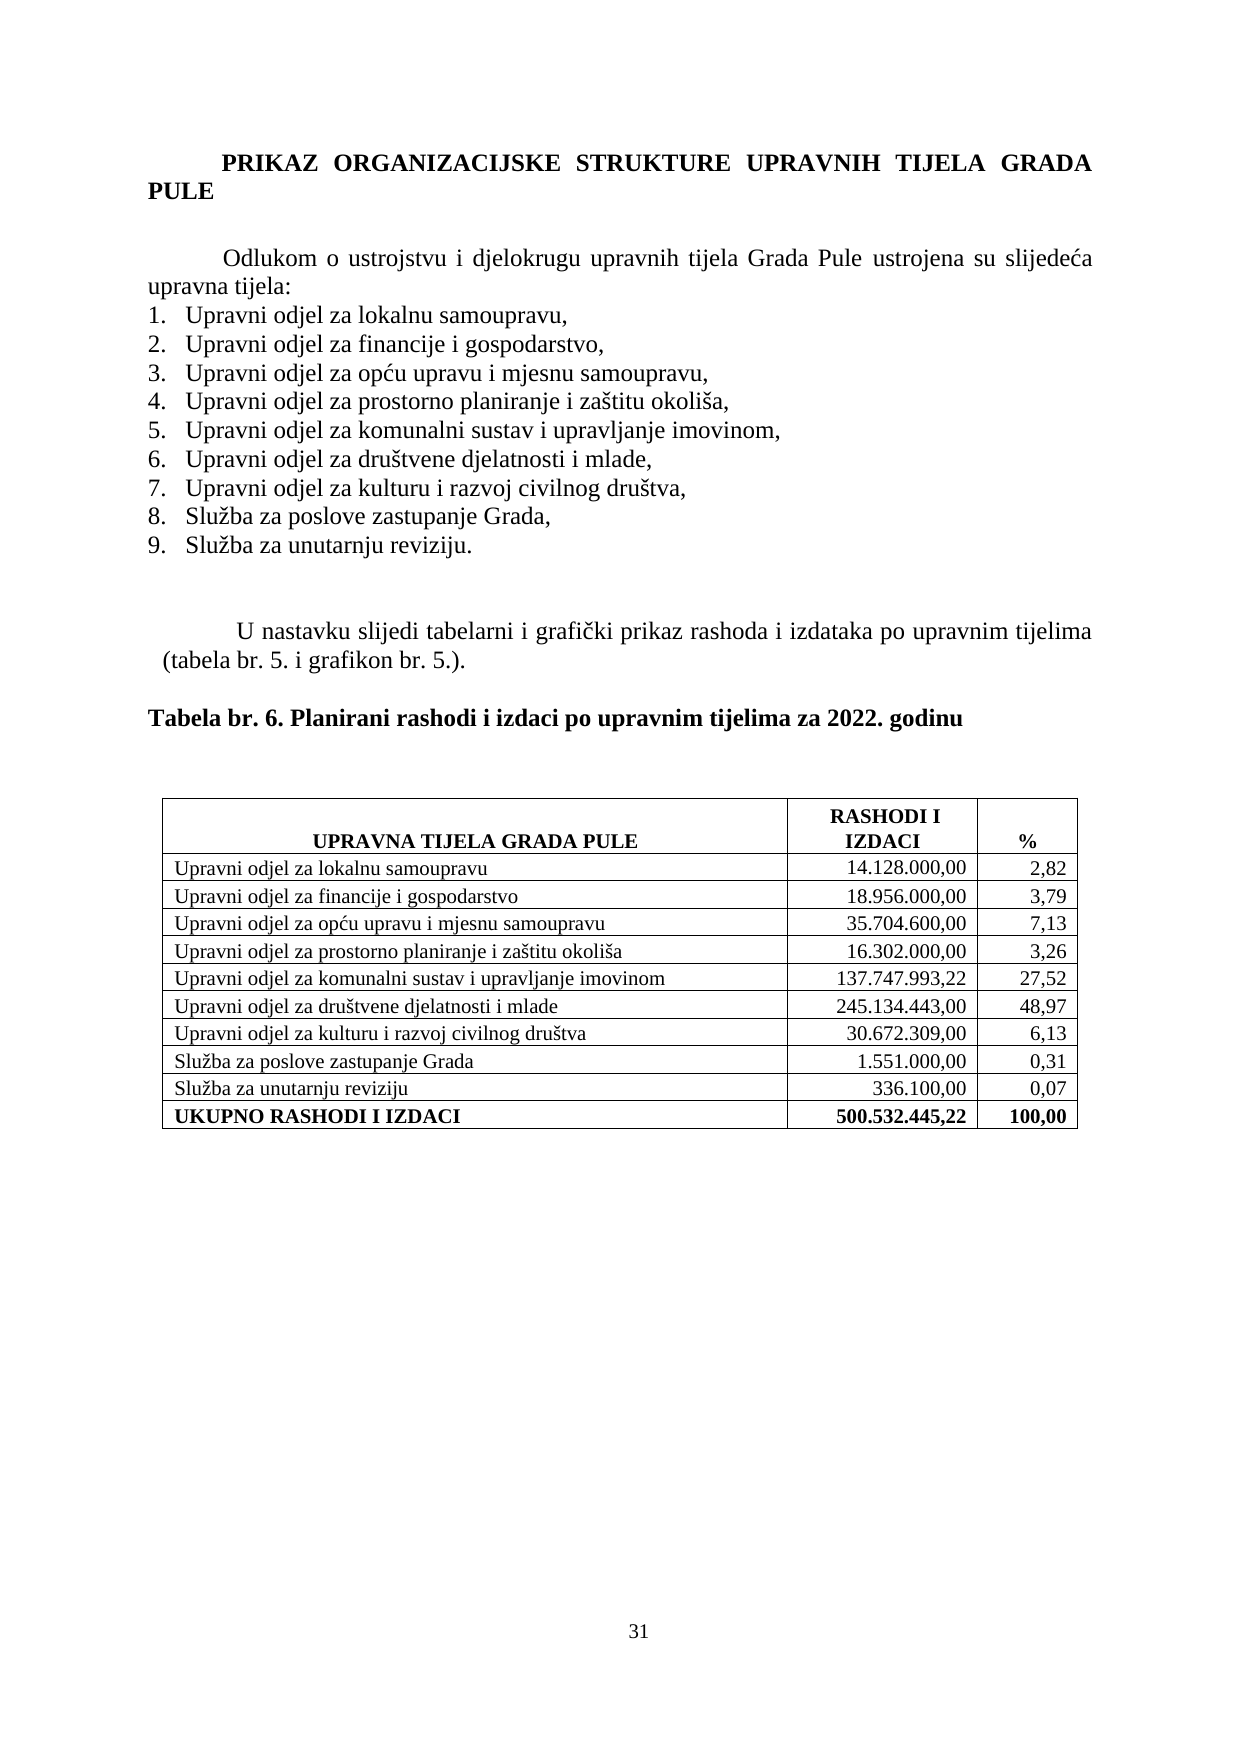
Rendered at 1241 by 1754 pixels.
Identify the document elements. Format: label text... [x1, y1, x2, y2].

table_cell 30.672.309,00 [788, 1019, 977, 1045]
table_cell 100,00 [978, 1101, 1077, 1128]
list Upravni odjel za financije i gospodarstvo, [148, 329, 1093, 358]
list Upravni odjel za kulturu i razvoj civilnog društva, [148, 473, 1093, 501]
list Služba za poslove zastupanje Grada, [148, 501, 1093, 530]
table_cell Upravni odjel za komunalni sustav i upravljanje imovinom [163, 964, 787, 990]
list Upravni odjel za lokalnu samoupravu, [148, 300, 1093, 329]
table_cell 0,31 [978, 1046, 1077, 1073]
table_cell 245.134.443,00 [788, 991, 977, 1018]
table_header UPRAVNA TIJELA GRADA PULE [163, 799, 787, 853]
table_cell Upravni odjel za društvene djelatnosti i mlade [163, 991, 787, 1018]
table_cell 16.302.000,00 [788, 936, 977, 963]
text U nastavku slijedi tabelarni i grafički prikaz rashoda i izdataka po upravnim tijelima (tabela br. 5. i grafikon br. 5.). [162, 616, 1093, 674]
table_cell 7,13 [978, 909, 1077, 935]
list Upravni odjel za društvene djelatnosti i mlade, [148, 444, 1093, 473]
table_cell 0,07 [978, 1074, 1077, 1100]
table_cell 3,79 [978, 881, 1077, 908]
table_cell Upravni odjel za kulturu i razvoj civilnog društva [163, 1019, 787, 1045]
table_cell 14.128.000,00 [788, 854, 977, 880]
list Služba za unutarnju reviziju. [148, 530, 1093, 559]
table_cell Upravni odjel za prostorno planiranje i zaštitu okoliša [163, 936, 787, 963]
table_cell Služba za unutarnju reviziju [163, 1074, 787, 1100]
table_cell UKUPNO RASHODI I IZDACI [163, 1101, 787, 1128]
table_cell 137.747.993,22 [788, 964, 977, 990]
list Upravni odjel za opću upravu i mjesnu samoupravu, [148, 358, 1093, 386]
table_cell 48,97 [978, 991, 1077, 1018]
table_cell 18.956.000,00 [788, 881, 977, 908]
table_cell 336.100,00 [788, 1074, 977, 1100]
list Upravni odjel za prostorno planiranje i zaštitu okoliša, [148, 386, 1093, 415]
text Tabela br. 6. Planirani rashodi i izdaci po upravnim tijelima za 2022. godinu [148, 703, 1093, 731]
table_cell 1.551.000,00 [788, 1046, 977, 1073]
table_header RASHODI I IZDACI [788, 799, 977, 853]
table_cell 35.704.600,00 [788, 909, 977, 935]
table_cell 500.532.445,22 [788, 1101, 977, 1128]
table_cell 27,52 [978, 964, 1077, 990]
table_cell Upravni odjel za financije i gospodarstvo [163, 881, 787, 908]
text PRIKAZ ORGANIZACIJSKE STRUKTURE UPRAVNIH TIJELA GRADA PULE [148, 148, 1093, 205]
table_cell 6,13 [978, 1019, 1077, 1045]
table_cell 3,26 [978, 936, 1077, 963]
table_cell Upravni odjel za lokalnu samoupravu [163, 854, 787, 880]
table_cell 2,82 [978, 854, 1077, 880]
list Upravni odjel za komunalni sustav i upravljanje imovinom, [148, 415, 1093, 444]
table_cell Upravni odjel za opću upravu i mjesnu samoupravu [163, 909, 787, 935]
table_header % [978, 799, 1077, 853]
table_cell Služba za poslove zastupanje Grada [163, 1046, 787, 1073]
text Odlukom o ustrojstvu i djelokrugu upravnih tijela Grada Pule ustrojena su slijedeća upravna tijela: [148, 243, 1093, 300]
